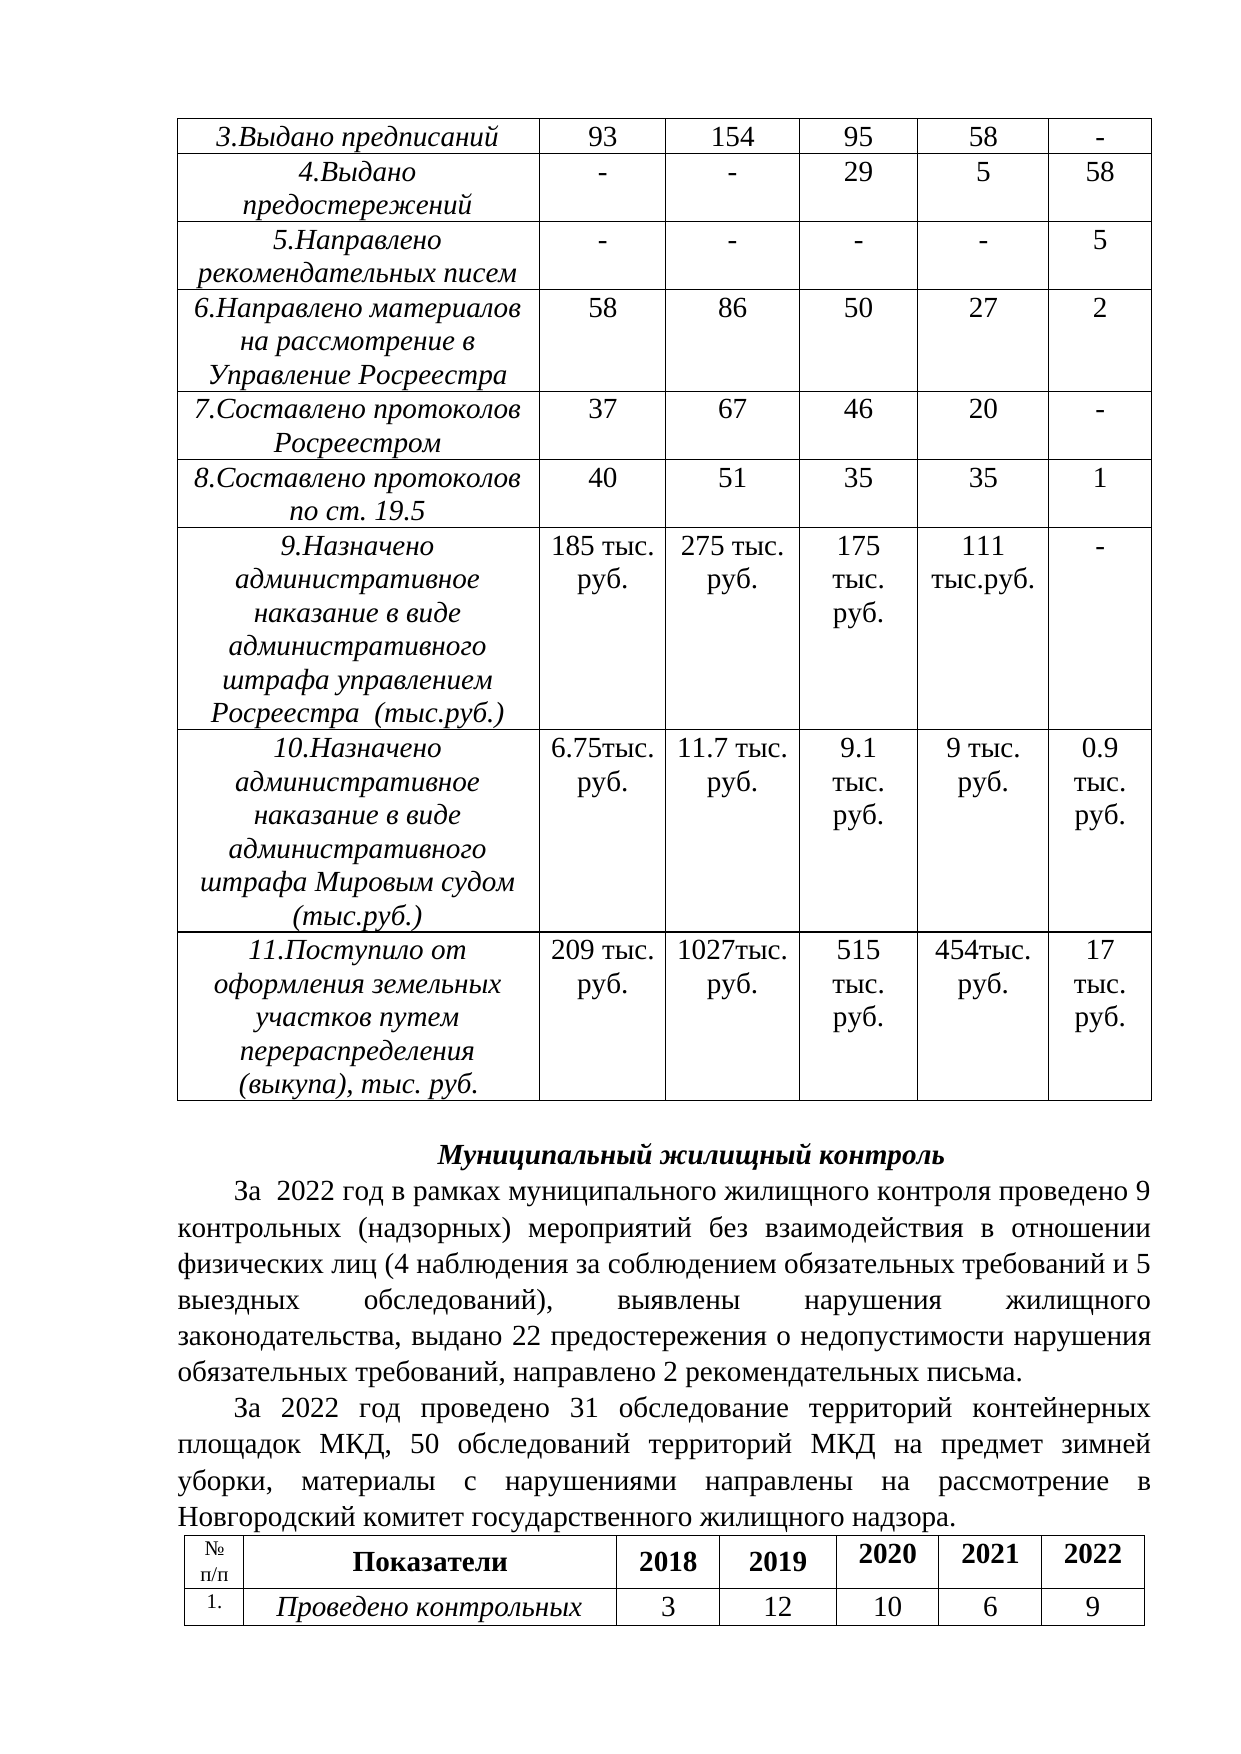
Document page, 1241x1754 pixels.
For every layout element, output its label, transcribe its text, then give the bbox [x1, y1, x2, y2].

table_cell - [1049, 528, 1151, 729]
table_cell 40 [540, 460, 665, 527]
table_header 2019 [720, 1536, 836, 1588]
table_header № п/п [185, 1536, 243, 1588]
table_cell - [666, 154, 799, 221]
table_cell 86 [666, 290, 799, 391]
table_cell - [918, 222, 1048, 289]
table_cell - [666, 222, 799, 289]
table_cell 185 тыс. руб. [540, 528, 665, 729]
table_cell 3 [617, 1589, 719, 1625]
table_cell 50 [800, 290, 917, 391]
table_cell 10 [837, 1589, 938, 1625]
table_cell 154 [666, 119, 799, 153]
table_cell 5.Направлено рекомендательных писем [178, 222, 539, 289]
table_cell 11.7 тыс. руб. [666, 730, 799, 931]
table_cell 111 тыс.руб. [918, 528, 1048, 729]
table_header 2018 [617, 1536, 719, 1588]
table_cell 0.9 тыс. руб. [1049, 730, 1151, 931]
table_cell 93 [540, 119, 665, 153]
table_cell 58 [918, 119, 1048, 153]
table_cell 5 [918, 154, 1048, 221]
table_cell 51 [666, 460, 799, 527]
table_cell 20 [918, 392, 1048, 459]
table_cell 58 [1049, 154, 1151, 221]
table_header Показатели [244, 1536, 616, 1588]
table_cell 35 [918, 460, 1048, 527]
table_cell 6 [939, 1589, 1041, 1625]
table_cell 35 [800, 460, 917, 527]
table_cell 7.Составлено протоколов Росреестром [178, 392, 539, 459]
table_cell 275 тыс. руб. [666, 528, 799, 729]
table_cell - [1049, 392, 1151, 459]
table_cell 5 [1049, 222, 1151, 289]
table_cell 29 [800, 154, 917, 221]
text Муниципальный жилищный контроль [177, 1137, 1152, 1171]
table_cell 27 [918, 290, 1048, 391]
table_cell 37 [540, 392, 665, 459]
table_cell - [540, 154, 665, 221]
table_cell 9.Назначено административное наказание в виде административного штрафа управлением Росреестра (тыс.руб.) [178, 528, 539, 729]
text За 2022 год проведено 31 обследование территорий контейнерных площадок МКД, 50 обследований территорий МКД на предмет зимней уборки, материалы с нарушениями направлены на рассмотрение в Новгородский комитет государственного жилищного надзора. [177, 1390, 1152, 1532]
table_cell 209 тыс. руб. [540, 933, 665, 1100]
table_cell 8.Составлено протоколов по ст. 19.5 [178, 460, 539, 527]
text За 2022 год в рамках муниципального жилищного контроля проведено 9 контрольных (надзорных) мероприятий без взаимодействия в отношении физических лиц (4 наблюдения за соблюдением обязательных требований и 5 выездных обследований), выявлены нарушения жилищного законодательства, выдано 22 предостережения о недопустимости нарушения обязательных требований, направлено 2 рекомендательных письма. [177, 1173, 1152, 1388]
table_header 2022 [1042, 1536, 1144, 1588]
table_cell 58 [540, 290, 665, 391]
table_cell 2 [1049, 290, 1151, 391]
table_cell 95 [800, 119, 917, 153]
table_cell 1 [1049, 460, 1151, 527]
table_cell 67 [666, 392, 799, 459]
table_cell 12 [720, 1589, 836, 1625]
table_cell 515 тыс. руб. [800, 933, 917, 1100]
table_cell 10.Назначено административное наказание в виде административного штрафа Мировым судом (тыс.руб.) [178, 730, 539, 931]
table_cell 17 тыс. руб. [1049, 933, 1151, 1100]
table_cell 11.Поступило от оформления земельных участков путем перераспределения (выкупа), тыс. руб. [178, 933, 539, 1100]
table_header 2020 [837, 1536, 938, 1588]
table_cell 454тыс. руб. [918, 933, 1048, 1100]
table_cell 3.Выдано предписаний [178, 119, 539, 153]
table_cell 46 [800, 392, 917, 459]
table_cell - [1049, 119, 1151, 153]
table_cell - [800, 222, 917, 289]
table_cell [244, 1589, 616, 1625]
table_header 2021 [939, 1536, 1041, 1588]
table_cell 1. [185, 1589, 243, 1625]
table_cell 175 тыс. руб. [800, 528, 917, 729]
table_cell - [540, 222, 665, 289]
table_cell 6.75тыс. руб. [540, 730, 665, 931]
table_cell 4.Выдано предостережений [178, 154, 539, 221]
table_cell 9.1 тыс. руб. [800, 730, 917, 931]
table_cell 1027тыс. руб. [666, 933, 799, 1100]
table_cell 9 [1042, 1589, 1144, 1625]
table_cell 9 тыс. руб. [918, 730, 1048, 931]
table_cell 6.Направлено материалов на рассмотрение в Управление Росреестра [178, 290, 539, 391]
